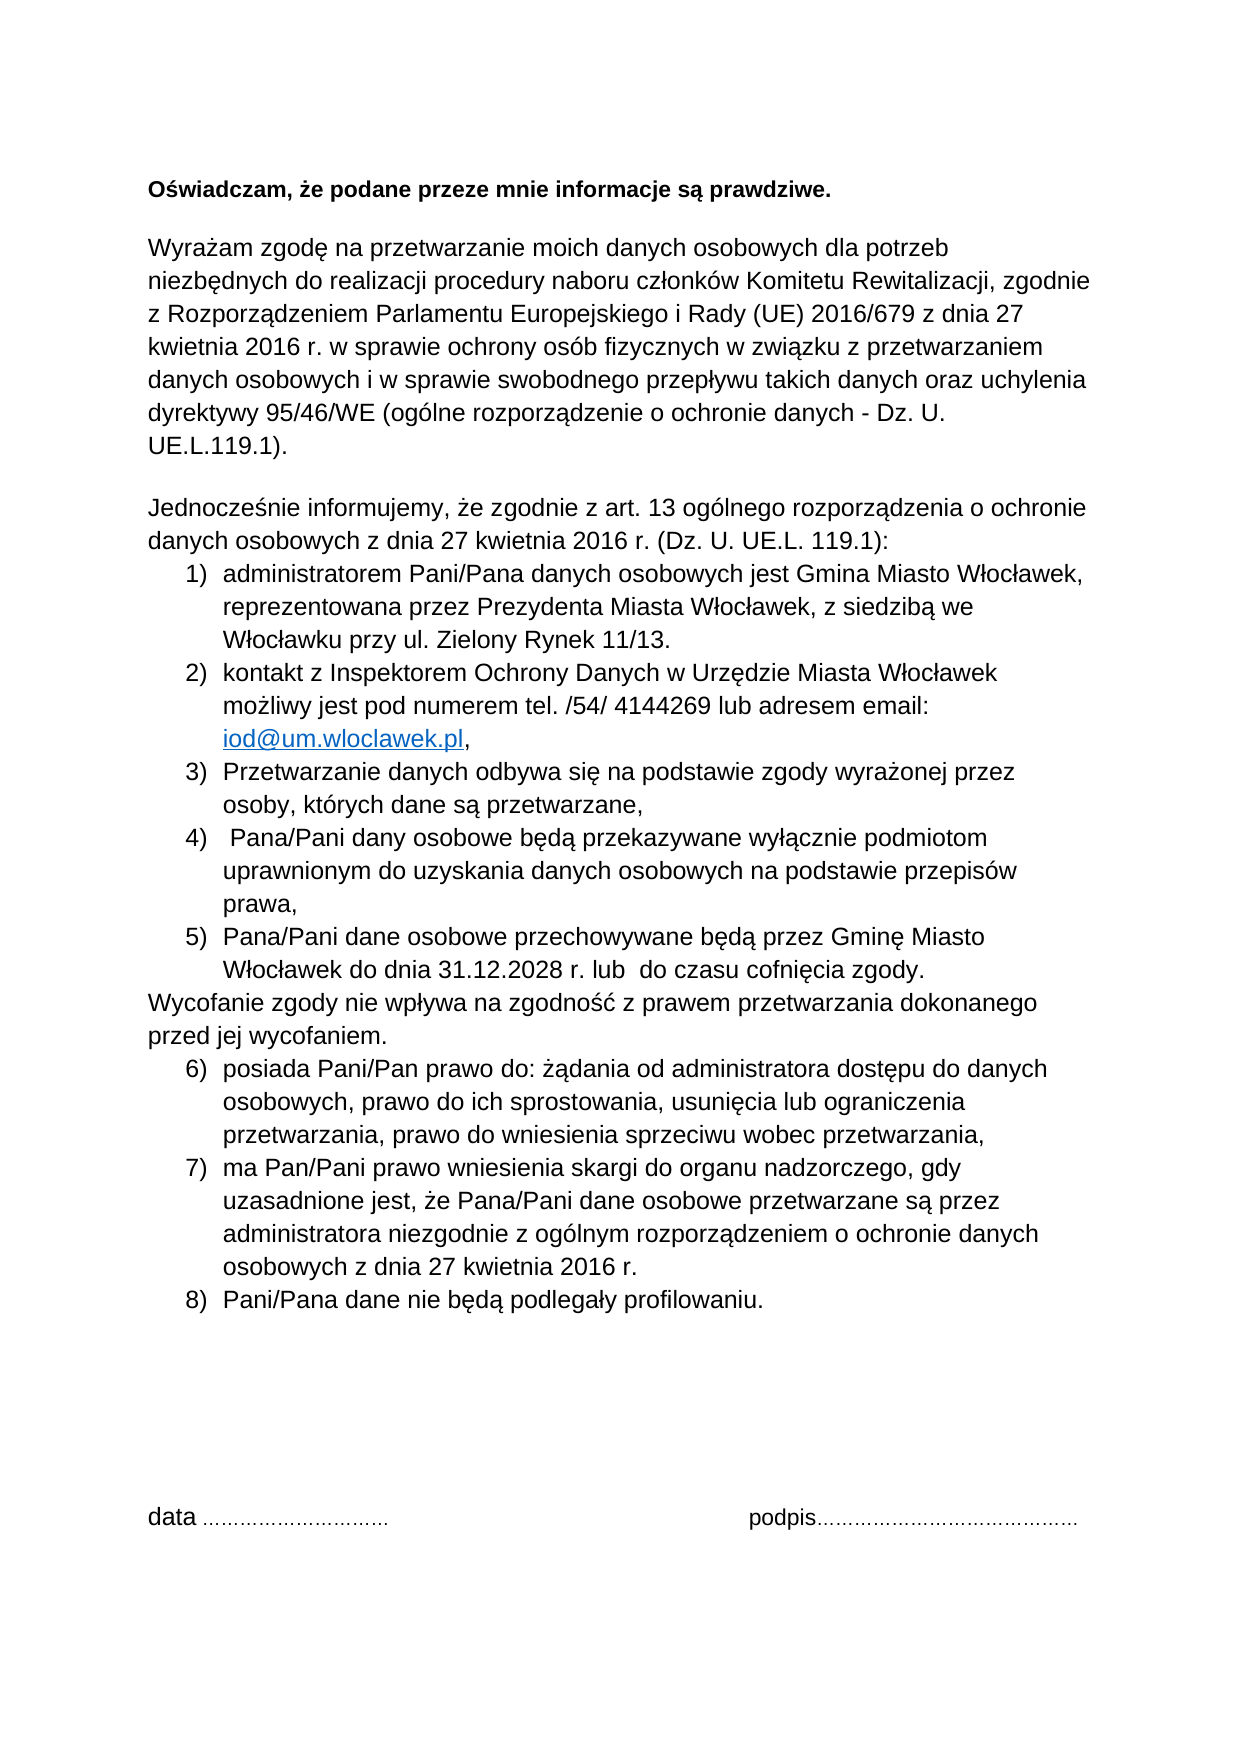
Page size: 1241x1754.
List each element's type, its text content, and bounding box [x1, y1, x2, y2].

list Pana/Pani dany osobowe będą przekazywane wyłącznie podmiotom uprawnionym do uzyskania danych osobowych na podstawie przepisów prawa, [185, 823, 1092, 918]
list posiada Pani/Pan prawo do: żądania od administratora dostępu do danych osobowych, prawo do ich sprostowania, usunięcia lub ograniczenia przetwarzania, prawo do wniesienia sprzeciwu wobec przetwarzania, [185, 1054, 1092, 1149]
list administratorem Pani/Pana danych osobowych jest Gmina Miasto Włocławek, reprezentowana przez Prezydenta Miasta Włocławek, z siedzibą we Włocławku przy ul. Zielony Rynek 11/13. [185, 559, 1092, 654]
list Pana/Pani dane osobowe przechowywane będą przez Gminę Miasto Włocławek do dnia 31.12.2028 r. lub do czasu cofnięcia zgody. [185, 922, 1092, 984]
text Jednocześnie informujemy, że zgodnie z art. 13 ogólnego rozporządzenia o ochronie danych osobowych z dnia 27 kwietnia 2016 r. (Dz. U. UE.L. 119.1): [148, 493, 1092, 555]
text data ………………………… podpis…………………………………… [148, 1502, 1092, 1531]
list ma Pan/Pani prawo wniesienia skargi do organu nadzorczego, gdy uzasadnione jest, że Pana/Pani dane osobowe przetwarzane są przez administratora niezgodnie z ogólnym rozporządzeniem o ochronie danych osobowych z dnia 27 kwietnia 2016 r. [185, 1153, 1092, 1281]
text Wycofanie zgody nie wpływa na zgodność z prawem przetwarzania dokonanego [148, 988, 1092, 1017]
text Oświadczam, że podane przeze mnie informacje są prawdziwe. [148, 176, 1092, 202]
list Przetwarzanie danych odbywa się na podstawie zgody wyrażonej przez osoby, których dane są przetwarzane, [185, 757, 1092, 819]
list kontakt z Inspektorem Ochrony Danych w Urzędzie Miasta Włocławek możliwy jest pod numerem tel. /54/ 4144269 lub adresem email: iod@um.wloclawek.pl, [185, 658, 1092, 753]
text przed jej wycofaniem. [148, 1021, 1092, 1050]
list Pani/Pana dane nie będą podlegały profilowaniu. [185, 1285, 1092, 1314]
text Wyrażam zgodę na przetwarzanie moich danych osobowych dla potrzeb niezbędnych do realizacji procedury naboru członków Komitetu Rewitalizacji, zgodnie z Rozporządzeniem Parlamentu Europejskiego i Rady (UE) 2016/679 z dnia 27 kwietnia 2016 r. w sprawie ochrony osób fizycznych w związku z przetwarzaniem danych osobowych i w sprawie swobodnego przepływu takich danych oraz uchylenia dyrektywy 95/46/WE (ogólne rozporządzenie o ochronie danych - Dz. U. UE.L.119.1). [148, 233, 1092, 460]
